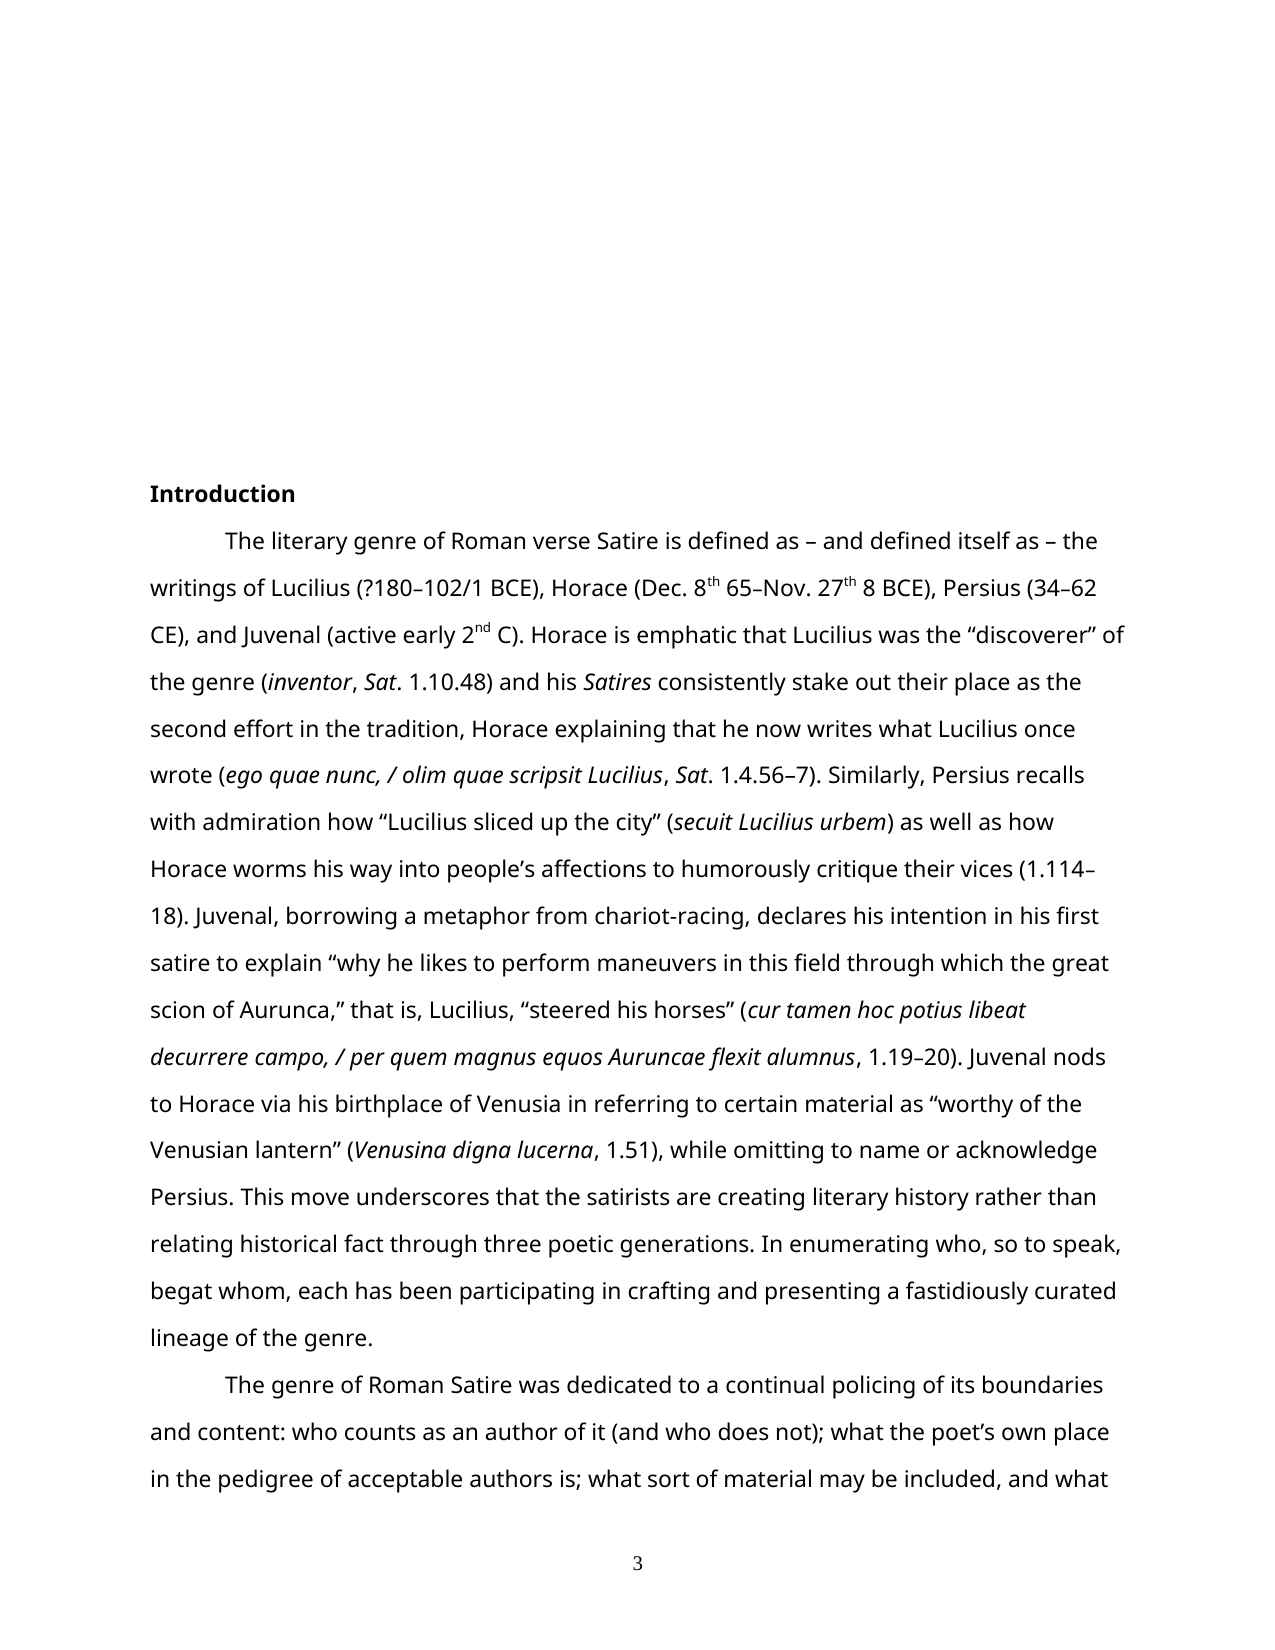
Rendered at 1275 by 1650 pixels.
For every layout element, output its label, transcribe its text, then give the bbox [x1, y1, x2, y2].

text Introduction [150, 478, 1125, 509]
text The literary genre of Roman verse Satire is defined as – and defined itself as – the writings of Lucilius (?180–102/1 BCE), Horace (Dec. 8th 65–Nov. 27th 8 BCE), Persius (34–62 CE), and Juvenal (active early 2nd C). Horace is emphatic that Lucilius was the “discoverer” of the genre (inventor, Sat. 1.10.48) and his Satires consistently stake out their place as the second effort in the tradition, Horace explaining that he now writes what Lucilius once wrote (ego quae nunc, / olim quae scripsit Lucilius, Sat. 1.4.56–7). Similarly, Persius recalls with admiration how “Lucilius sliced up the city” (secuit Lucilius urbem) as well as how Horace worms his way into people’s affections to humorously critique their vices (1.114–18). Juvenal, borrowing a metaphor from chariot-racing, declares his intention in his first satire to explain “why he likes to perform maneuvers in this field through which the great scion of Aurunca,” that is, Lucilius, “steered his horses” (cur tamen hoc potius libeat decurrere campo, / per quem magnus equos Auruncae flexit alumnus, 1.19–20). Juvenal nods to Horace via his birthplace of Venusia in referring to certain material as “worthy of the Venusian lantern” (Venusina digna lucerna, 1.51), while omitting to name or acknowledge Persius. This move underscores that the satirists are creating literary history rather than relating historical fact through three poetic generations. In enumerating who, so to speak, begat whom, each has been participating in crafting and presenting a fastidiously curated lineage of the genre. [150, 525, 1125, 1353]
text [150, 1369, 1125, 1494]
